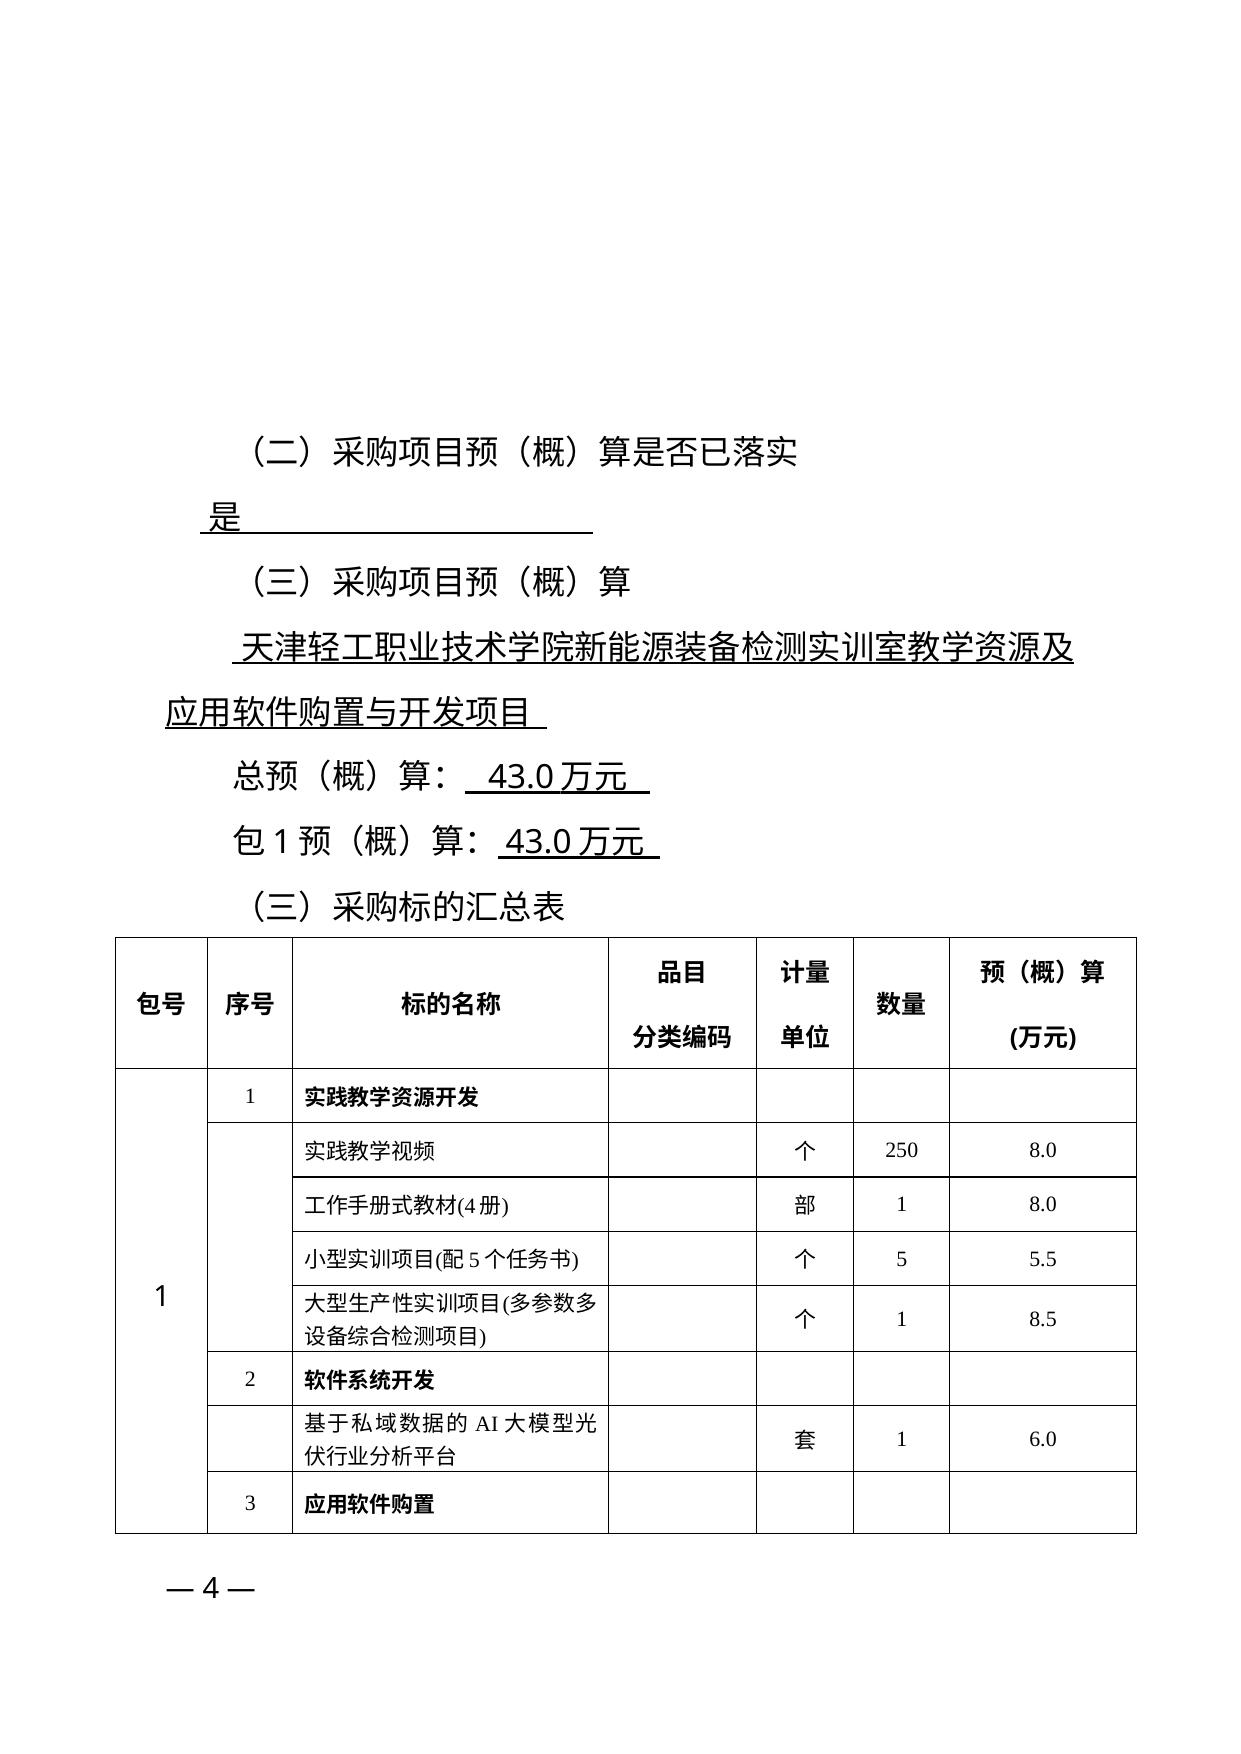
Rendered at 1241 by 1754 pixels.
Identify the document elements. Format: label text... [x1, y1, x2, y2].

table_cell [609, 1178, 756, 1231]
table_cell 6.0 [950, 1406, 1136, 1471]
table_cell 5 [854, 1232, 949, 1285]
table_cell [854, 1352, 949, 1405]
table_cell 5.5 [950, 1232, 1136, 1285]
table_cell [950, 1069, 1136, 1122]
table_cell [609, 1406, 756, 1471]
table_cell 套 [757, 1406, 853, 1471]
text 总预（概）算： 43.0万元 [165, 742, 1087, 807]
table_cell [950, 1472, 1136, 1533]
table_header 包号 [116, 938, 207, 1068]
table_cell 1 [208, 1069, 292, 1122]
table_cell 应用软件购置 [293, 1472, 608, 1533]
table_cell 1 [854, 1406, 949, 1471]
text 天津轻工职业技术学院新能源装备检测实训室教学资源及应用软件购置与开发项目 [165, 612, 1087, 742]
table_cell 大型生产性实训项目(多参数多设备综合检测项目) [293, 1286, 608, 1351]
table_cell 8.0 [950, 1123, 1136, 1176]
table_cell 3 [208, 1472, 292, 1533]
table_cell 1 [854, 1286, 949, 1351]
table_cell [609, 1069, 756, 1122]
table_cell [609, 1286, 756, 1351]
table_cell 1 [854, 1178, 949, 1231]
table_cell 8.5 [950, 1286, 1136, 1351]
table_cell 部 [757, 1178, 853, 1231]
list 采购项目预（概）算 [165, 547, 1087, 612]
table_cell 250 [854, 1123, 949, 1176]
table_header 预（概）算 (万元) [950, 938, 1136, 1068]
text 是 [165, 482, 1087, 547]
table_cell 小型实训项目(配5个任务书) [293, 1232, 608, 1285]
table_cell 实践教学视频 [293, 1123, 608, 1176]
table_cell 个 [757, 1123, 853, 1176]
table_cell [609, 1472, 756, 1533]
table_cell 基于私域数据的AI大模型光伏行业分析平台 [293, 1406, 608, 1471]
table_cell [609, 1352, 756, 1405]
table_header 标的名称 [293, 938, 608, 1068]
table_cell [854, 1472, 949, 1533]
table_cell 软件系统开发 [293, 1352, 608, 1405]
table_header 序号 [208, 938, 292, 1068]
table_header 数量 [854, 938, 949, 1068]
table_header 品目 分类编码 [609, 938, 756, 1068]
table_cell [757, 1352, 853, 1405]
text （三）采购标的汇总表 [165, 872, 1087, 937]
table_cell [757, 1472, 853, 1533]
table_cell 实践教学资源开发 [293, 1069, 608, 1122]
table_cell 工作手册式教材(4册) [293, 1178, 608, 1231]
table_cell [609, 1123, 756, 1176]
table_cell [854, 1069, 949, 1122]
table_cell 1 [116, 1069, 207, 1533]
table_cell 个 [757, 1232, 853, 1285]
table_cell [757, 1069, 853, 1122]
table_cell 个 [757, 1286, 853, 1351]
list 采购项目预（概）算是否已落实 [165, 417, 1087, 482]
table_header 计量 单位 [757, 938, 853, 1068]
table_cell 2 [208, 1352, 292, 1405]
table_cell [208, 1123, 292, 1351]
table_cell [609, 1232, 756, 1285]
table_cell [950, 1352, 1136, 1405]
table_cell 8.0 [950, 1178, 1136, 1231]
text 包1预（概）算： 43.0万元 [165, 807, 1087, 872]
table_cell [208, 1406, 292, 1471]
